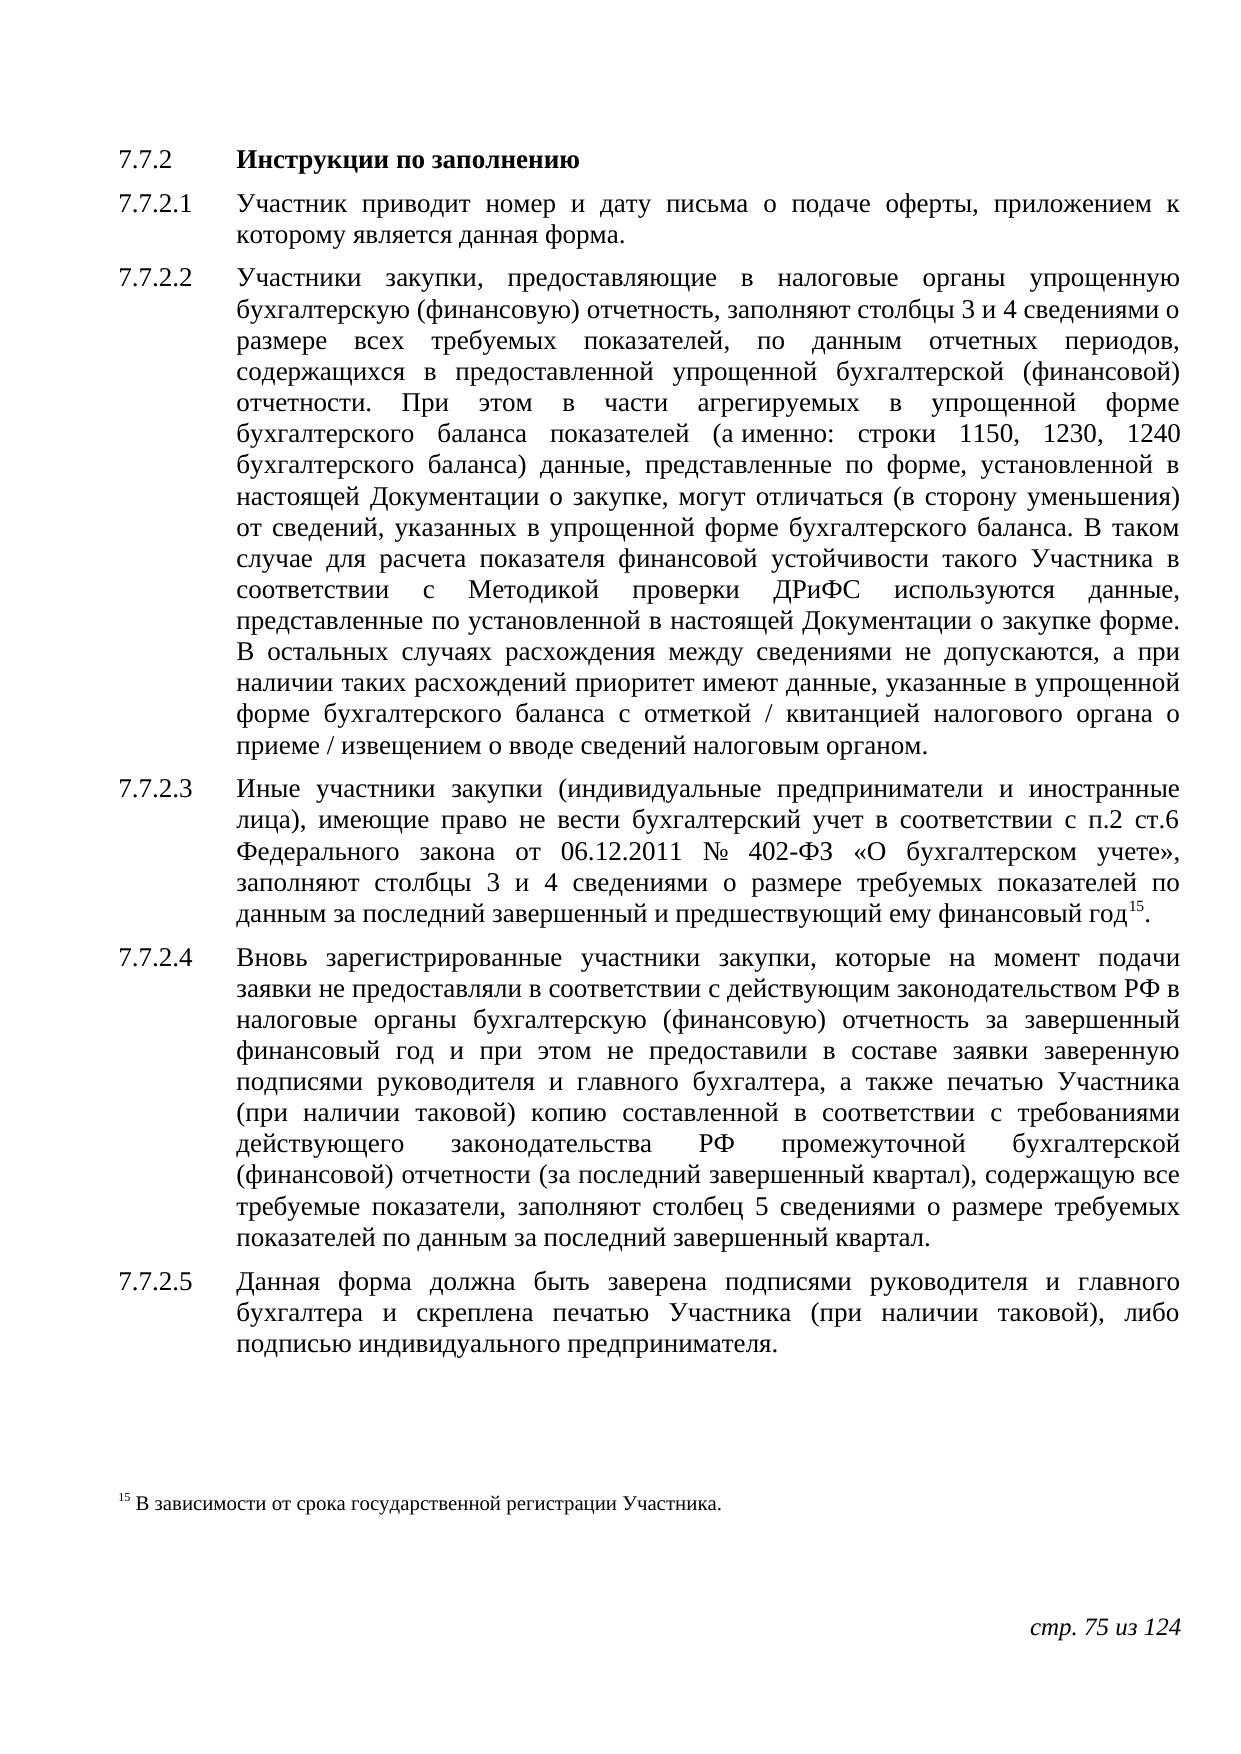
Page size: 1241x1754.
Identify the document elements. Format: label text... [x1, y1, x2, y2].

text Данная форма должна быть заверена подписями руководителя и главного бухгалтера и скреплена печатью Участника (при наличии таковой), либо подписью индивидуального предпринимателя. [118, 1264, 1181, 1358]
text Участник приводит номер и дату письма о подаче оферты, приложением к которому является данная форма. [118, 187, 1181, 249]
text Участники закупки, предоставляющие в налоговые органы упрощенную бухгалтерскую (финансовую) отчетность, заполняют столбцы 3 и 4 сведениями о размере всех требуемых показателей, по данным отчетных периодов, содержащихся в предоставленной упрощенной бухгалтерской (финансовой) отчетности. При этом в части агрегируемых в упрощенной форме бухгалтерского баланса показателей (а именно: строки 1150, 1230, 1240 бухгалтерского баланса) данные, представленные по форме, установленной в настоящей Документации о закупке, могут отличаться (в сторону уменьшения) от сведений, указанных в упрощенной форме бухгалтерского баланса. В таком случае для расчета показателя финансовой устойчивости такого Участника в соответствии с Методикой проверки ДРиФС используются данные, представленные по установленной в настоящей Документации о закупке форме. В остальных случаях расхождения между сведениями не допускаются, а при наличии таких расхождений приоритет имеют данные, указанные в упрощенной форме бухгалтерского баланса с отметкой / квитанцией налогового органа о приеме / извещением о вводе сведений налоговым органом. [118, 262, 1181, 760]
text Вновь зарегистрированные участники закупки, которые на момент подачи заявки не предоставляли в соответствии с действующим законодательством РФ в налоговые органы бухгалтерскую (финансовую) отчетность за завершенный финансовый год и при этом не предоставили в составе заявки заверенную подписями руководителя и главного бухгалтера, а также печатью Участника (при наличии таковой) копию составленной в соответствии с требованиями действующего законодательства РФ промежуточной бухгалтерской (финансовой) отчетности (за последний завершенный квартал), содержащую все требуемые показатели, заполняют столбец 5 сведениями о размере требуемых показателей по данным за последний завершенный квартал. [118, 941, 1181, 1252]
text Иные участники закупки (индивидуальные предприниматели и иностранные лица), имеющие право не вести бухгалтерский учет в соответствии с п.2 ст.6 Федерального закона от 06.12.2011 № 402-ФЗ «О бухгалтерском учете», заполняют столбцы 3 и 4 сведениями о размере требуемых показателей по данным за последний завершенный и предшествующий ему финансовый год. [118, 772, 1181, 928]
text Инструкции по заполнению [118, 143, 1181, 174]
